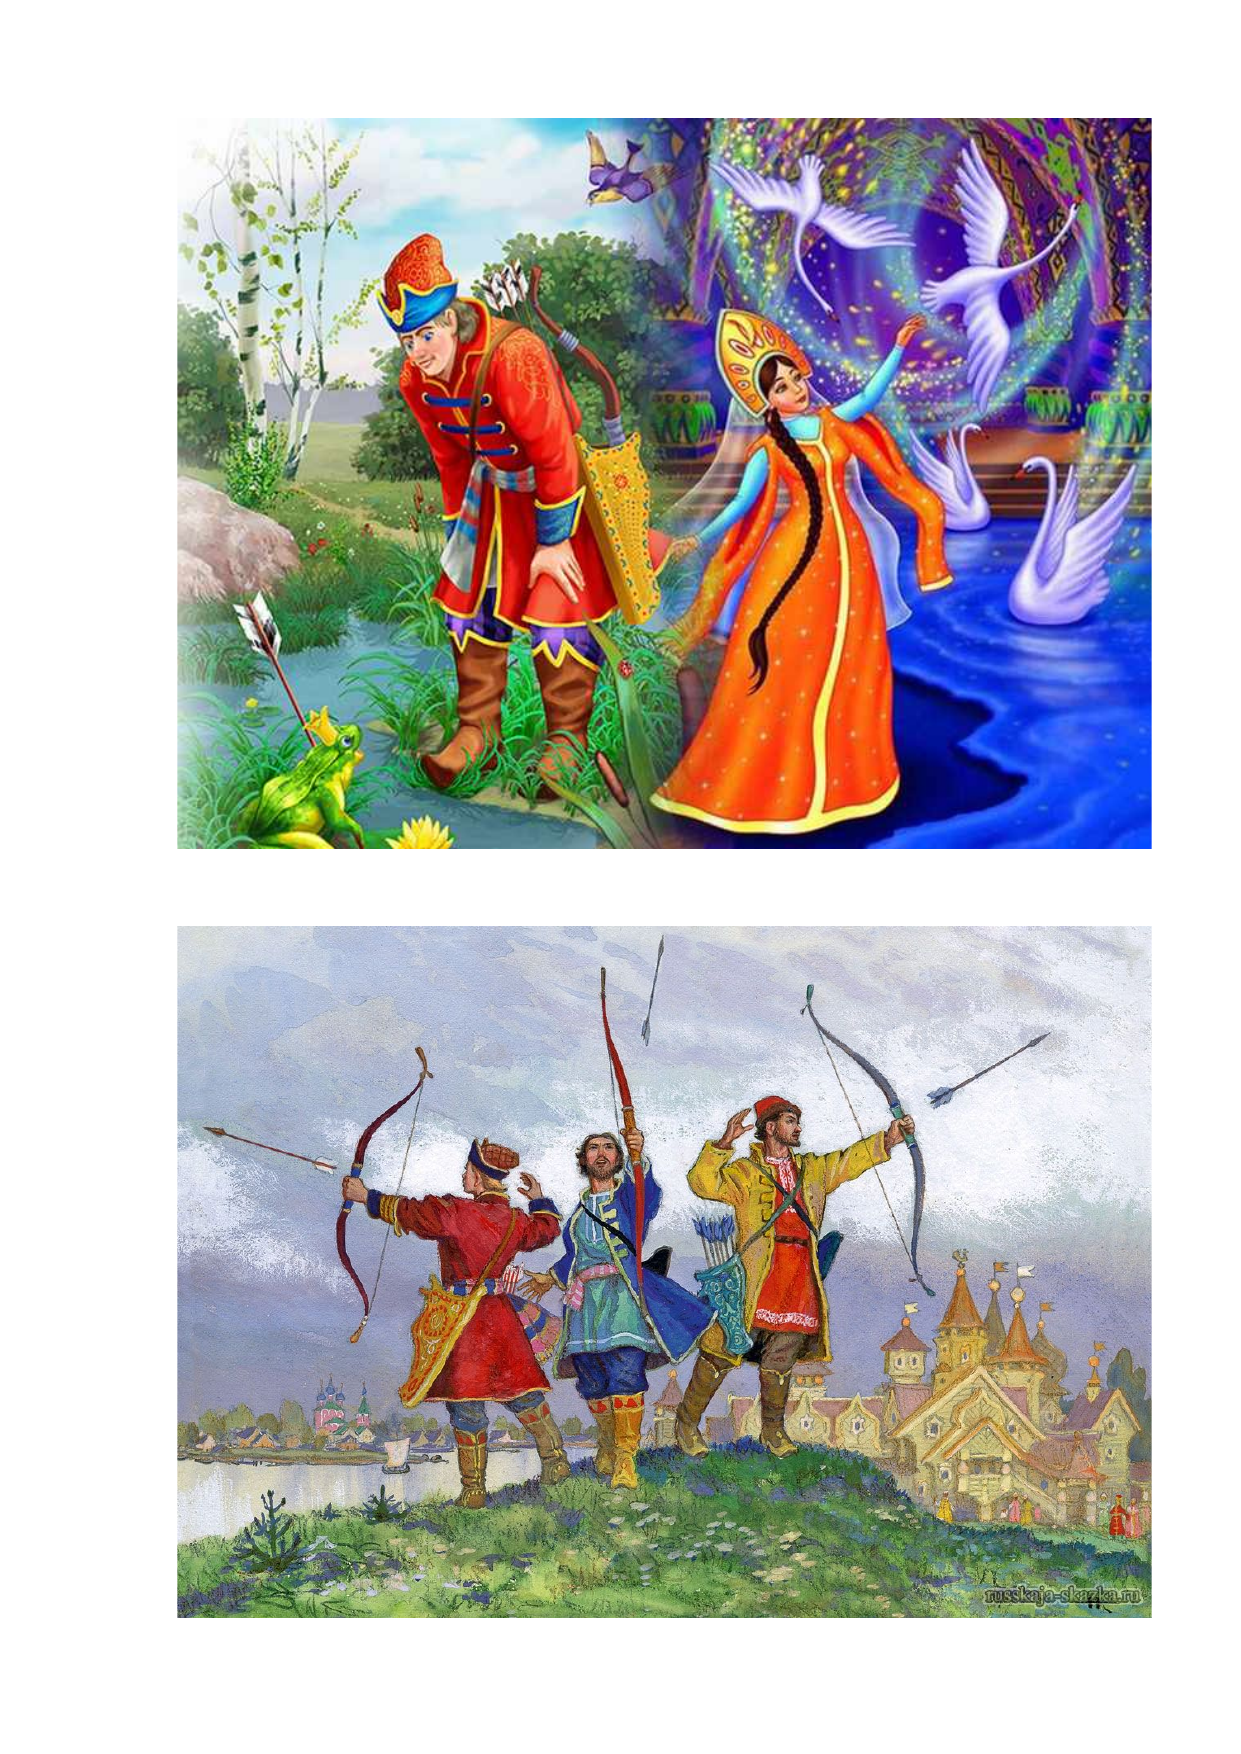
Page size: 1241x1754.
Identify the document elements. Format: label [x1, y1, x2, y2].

picture [177, 926, 1152, 1618]
picture [177, 118, 1152, 849]
